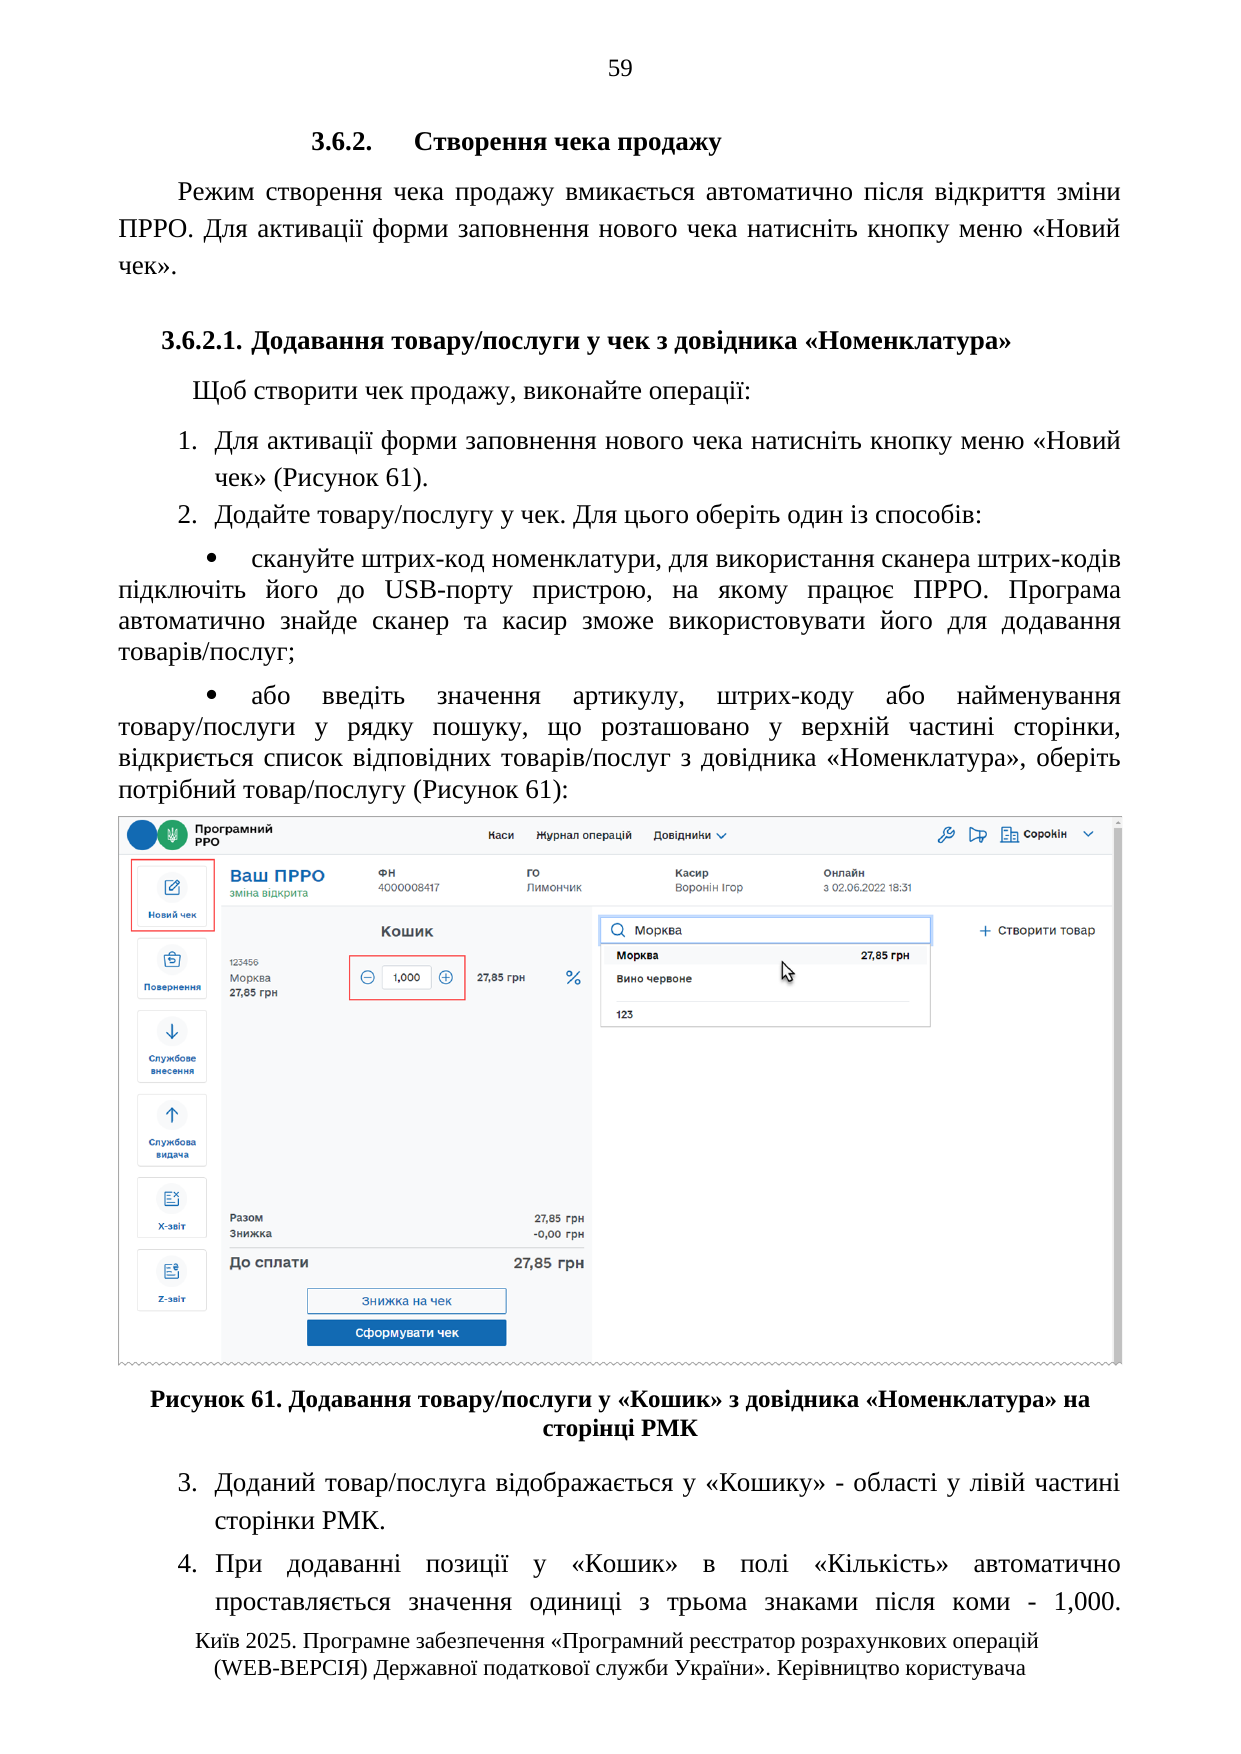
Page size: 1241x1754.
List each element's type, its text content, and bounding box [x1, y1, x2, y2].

subtitle Додавання товару/послуги у чек з довідника «Номенклатура» [161, 324, 1122, 355]
subtitle Створення чека продажу [237, 125, 1122, 156]
list Додайте товару/послугу у чек. Для цього оберіть один із способів: [177, 498, 1122, 529]
text Режим створення чека продажу вмикається автоматично після відкриття зміни ПРРО. Для активації форми заповнення нового чека натисніть кнопку меню «Новий чек». [118, 175, 1122, 281]
text Щоб створити чек продажу, виконайте операції: [118, 374, 1122, 405]
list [177, 1547, 1122, 1616]
list скануйте штрих-код номенклатури, для використання сканера штрих-кодів підключіть його до USB-порту пристрою, на якому працює ПРРО. Програма автоматично знайде сканер та касир зможе використовувати його для додавання товарів/послуг; [118, 542, 1122, 667]
list Доданий товар/послуга відображається у «Кошику» - області у лівій частині сторінки РМК. [177, 1467, 1122, 1535]
text Рисунок 61. Додавання товару/послуги у «Кошик» з довідника «Номенклатура» на сторінці РМК [118, 1384, 1122, 1442]
list або введіть значення артикулу, штрих-коду або найменування товару/послуги у рядку пошуку, що розташовано у верхній частині сторінки, відкриється список відповідних товарів/послуг з довідника «Номенклатура», оберіть потрібний товар/послугу (Рисунок 61): [118, 679, 1122, 804]
picture [118, 816, 1123, 1366]
list Для активації форми заповнення нового чека натисніть кнопку меню «Новий чек» (Рисунок 61). [177, 424, 1122, 492]
